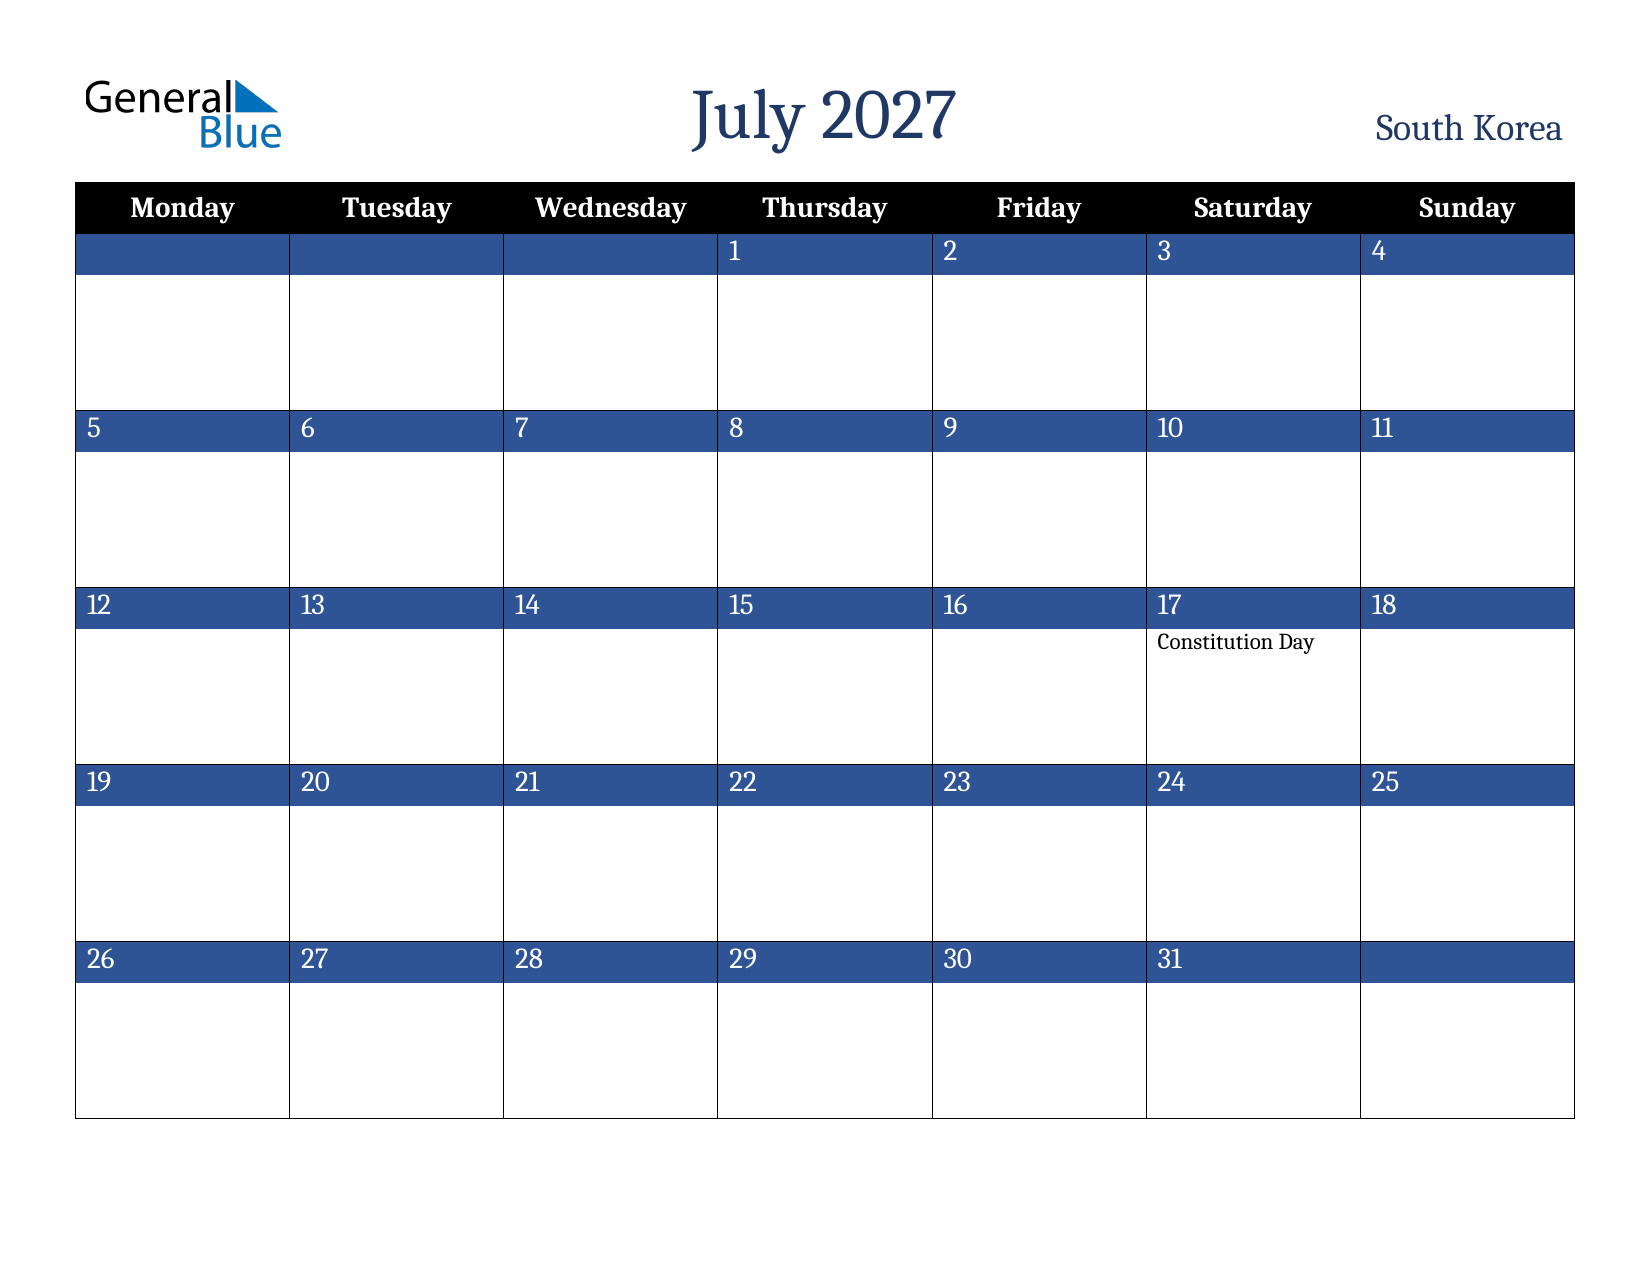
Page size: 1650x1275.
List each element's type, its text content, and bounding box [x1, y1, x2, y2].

table_cell Wednesday [504, 183, 717, 233]
table_cell Sunday [1361, 183, 1574, 233]
table_cell [1361, 806, 1574, 941]
table_cell [504, 275, 717, 410]
table_cell [290, 452, 503, 587]
table_header South Korea [1146, 75, 1574, 182]
table_cell 28 [504, 942, 717, 983]
table_cell 23 [933, 765, 1146, 806]
table_cell 4 [1361, 234, 1574, 275]
table_cell [1361, 983, 1574, 1118]
table_cell 31 [1147, 942, 1360, 983]
table_cell [504, 806, 717, 941]
table_cell 29 [718, 942, 932, 983]
table_cell 11 [1361, 411, 1574, 452]
table_cell 16 [933, 588, 1146, 629]
picture [86, 80, 281, 148]
table_cell [718, 983, 932, 1118]
table_cell [290, 629, 503, 764]
table_cell [76, 806, 289, 941]
table_cell 17 [1147, 588, 1360, 629]
table_cell [1361, 275, 1574, 410]
table_cell 24 [1147, 765, 1360, 806]
table_cell [76, 452, 289, 587]
table_cell 19 [76, 765, 289, 806]
table_cell 18 [1361, 588, 1574, 629]
table_cell 12 [76, 588, 289, 629]
table_cell [504, 452, 717, 587]
table_cell 6 [290, 411, 503, 452]
table_cell Friday [933, 183, 1146, 233]
table_cell 15 [718, 588, 932, 629]
table_cell [1361, 942, 1574, 983]
table_cell Saturday [1147, 183, 1360, 233]
table_cell [290, 983, 503, 1118]
table_cell Monday [76, 183, 289, 233]
table_cell [1147, 452, 1360, 587]
table_cell [1361, 452, 1574, 587]
table_cell 3 [1147, 234, 1360, 275]
table_cell 20 [290, 765, 503, 806]
table_cell Constitution Day [1147, 629, 1360, 764]
table_cell 27 [290, 942, 503, 983]
table_cell [933, 452, 1146, 587]
table_cell [504, 629, 717, 764]
table_cell [933, 983, 1146, 1118]
table_cell 8 [718, 411, 932, 452]
table_cell [1147, 806, 1360, 941]
table_cell 10 [1147, 411, 1360, 452]
table_cell 14 [504, 588, 717, 629]
table_cell [76, 234, 289, 275]
table_cell [76, 629, 289, 764]
table_cell [1147, 983, 1360, 1118]
table_cell 9 [933, 411, 1146, 452]
table_cell 22 [718, 765, 932, 806]
table_cell [290, 234, 503, 275]
table_header July 2027 [504, 75, 1146, 182]
table_cell 13 [290, 588, 503, 629]
table_cell 30 [933, 942, 1146, 983]
table_cell [718, 275, 932, 410]
table_cell [504, 983, 717, 1118]
table_cell 1 [718, 234, 932, 275]
table_cell [290, 806, 503, 941]
table_cell [718, 806, 932, 941]
table_cell [718, 452, 932, 587]
table_cell 7 [504, 411, 717, 452]
table_cell [1361, 629, 1574, 764]
table_cell [933, 806, 1146, 941]
table_cell [933, 275, 1146, 410]
table_header [76, 75, 503, 182]
table_cell 26 [76, 942, 289, 983]
table_cell 21 [504, 765, 717, 806]
table_cell 2 [933, 234, 1146, 275]
table_cell [76, 275, 289, 410]
table_cell [933, 629, 1146, 764]
table_cell [718, 629, 932, 764]
table_cell [290, 275, 503, 410]
table_cell [504, 234, 717, 275]
table_cell [1147, 275, 1360, 410]
table_cell Tuesday [290, 183, 503, 233]
table_cell Thursday [718, 183, 932, 233]
table_cell [76, 983, 289, 1118]
table_cell 25 [1361, 765, 1574, 806]
table_cell 5 [76, 411, 289, 452]
